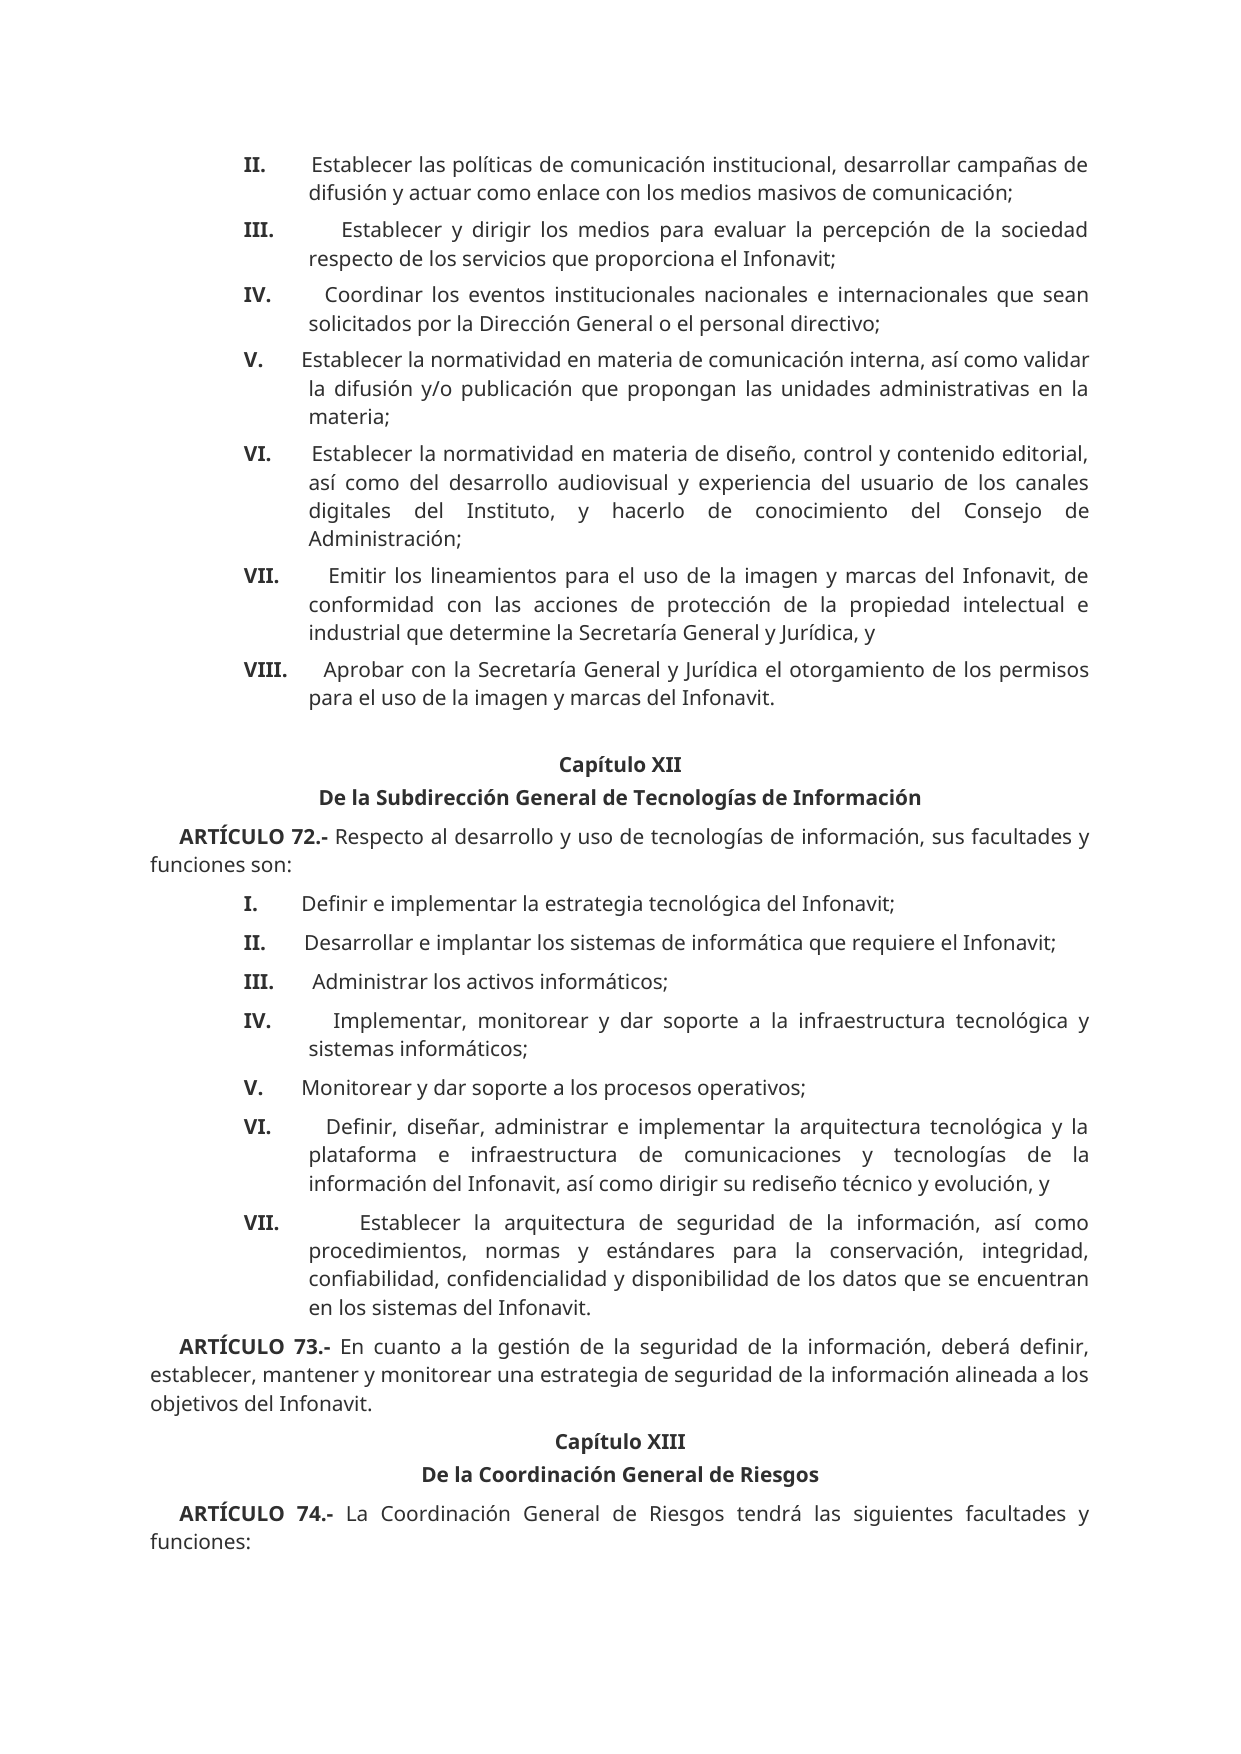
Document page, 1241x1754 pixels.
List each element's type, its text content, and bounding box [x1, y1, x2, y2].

text VII. Establecer la arquitectura de seguridad de la información, así como procedimientos, normas y estándares para la conservación, integridad, confiabilidad, confidencialidad y disponibilidad de los datos que se encuentran en los sistemas del Infonavit. [244, 1208, 1090, 1321]
text ARTÍCULO 73.- En cuanto a la gestión de la seguridad de la información, deberá definir, establecer, mantener y monitorear una estrategia de seguridad de la información alineada a los objetivos del Infonavit. [150, 1332, 1090, 1417]
text ARTÍCULO 72.- Respecto al desarrollo y uso de tecnologías de información, sus facultades y funciones son: [150, 822, 1090, 879]
text II. Desarrollar e implantar los sistemas de informática que requiere el Infonavit; [244, 928, 1090, 956]
text I. Definir e implementar la estrategia tecnológica del Infonavit; [244, 889, 1090, 918]
text V. Establecer la normatividad en materia de comunicación interna, así como validar la difusión y/o publicación que propongan las unidades administrativas en la materia; [244, 346, 1090, 431]
text Capítulo XIII [150, 1427, 1090, 1456]
text VIII. Aprobar con la Secretaría General y Jurídica el otorgamiento de los permisos para el uso de la imagen y marcas del Infonavit. [244, 655, 1090, 712]
text II. Establecer las políticas de comunicación institucional, desarrollar campañas de difusión y actuar como enlace con los medios masivos de comunicación; [244, 150, 1090, 207]
text III. Establecer y dirigir los medios para evaluar la percepción de la sociedad respecto de los servicios que proporciona el Infonavit; [244, 215, 1090, 272]
text III. Administrar los activos informáticos; [244, 967, 1090, 995]
text ARTÍCULO 74.- La Coordinación General de Riesgos tendrá las siguientes facultades y funciones: [150, 1499, 1090, 1556]
text VI. Establecer la normatividad en materia de diseño, control y contenido editorial, así como del desarrollo audiovisual y experiencia del usuario de los canales digitales del Instituto, y hacerlo de conocimiento del Consejo de Administración; [244, 439, 1090, 553]
text V. Monitorear y dar soporte a los procesos operativos; [244, 1073, 1090, 1101]
text VII. Emitir los lineamientos para el uso de la imagen y marcas del Infonavit, de conformidad con las acciones de protección de la propiedad intelectual e industrial que determine la Secretaría General y Jurídica, y [244, 561, 1090, 647]
text De la Subdirección General de Tecnologías de Información [150, 783, 1090, 811]
text IV. Implementar, monitorear y dar soporte a la infraestructura tecnológica y sistemas informáticos; [244, 1006, 1090, 1063]
text IV. Coordinar los eventos institucionales nacionales e internacionales que sean solicitados por la Dirección General o el personal directivo; [244, 280, 1090, 337]
text De la Coordinación General de Riesgos [150, 1460, 1090, 1488]
text VI. Definir, diseñar, administrar e implementar la arquitectura tecnológica y la plataforma e infraestructura de comunicaciones y tecnologías de la información del Infonavit, así como dirigir su rediseño técnico y evolución, y [244, 1112, 1090, 1197]
text Capítulo XII [150, 750, 1090, 779]
